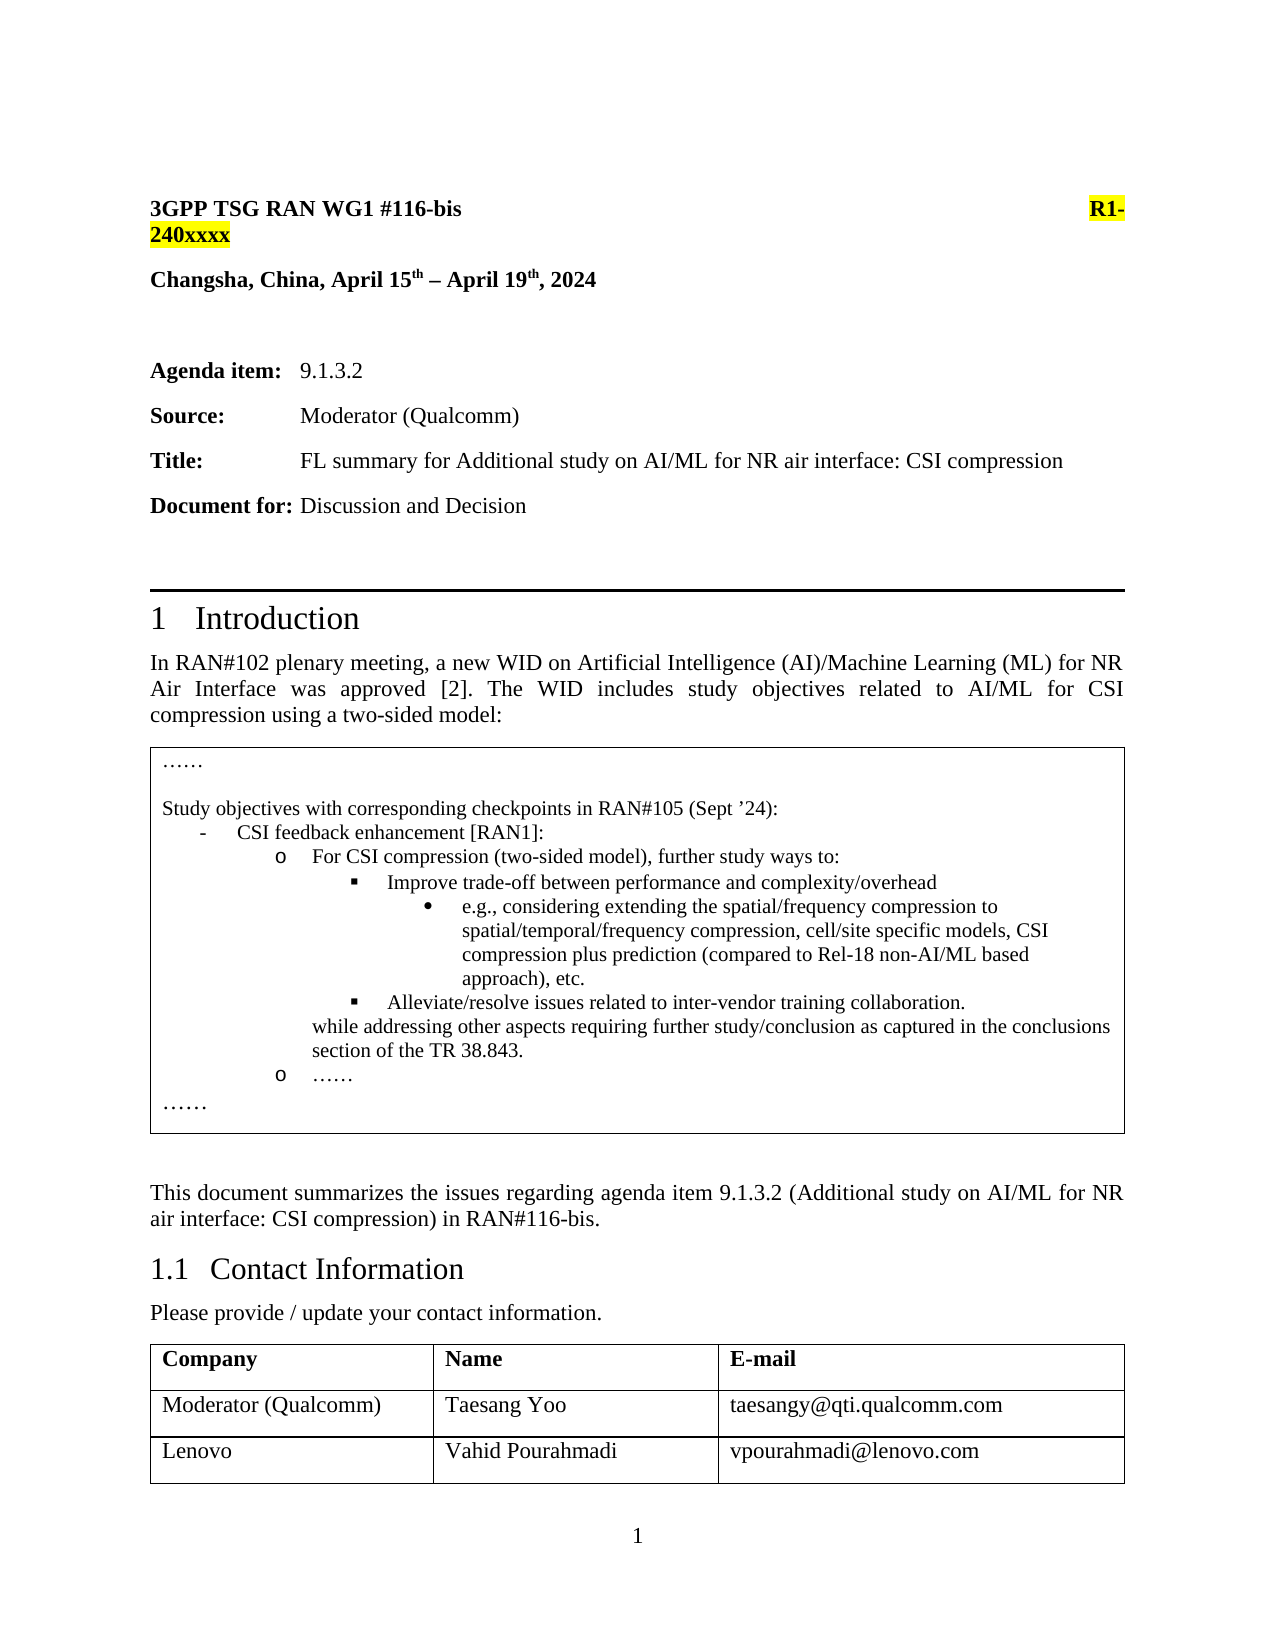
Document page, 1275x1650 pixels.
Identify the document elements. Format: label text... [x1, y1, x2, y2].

table_header Name [434, 1345, 718, 1390]
text Agenda item: 9.1.3.2 [150, 357, 1125, 383]
text Please provide / update your contact information. [150, 1299, 1125, 1325]
text In RAN#102 plenary meeting, a new WID on Artificial Intelligence (AI)/Machine Learning (ML) for NR Air Interface was approved ‎[2]. The WID includes study objectives related to AI/ML for CSI compression using a two-sided model: [150, 649, 1125, 728]
table_cell Moderator (Qualcomm) [151, 1391, 433, 1436]
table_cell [719, 1438, 1124, 1482]
table_cell Vahid Pourahmadi [434, 1438, 718, 1482]
table_cell Taesang Yoo [434, 1391, 718, 1436]
text Changsha, China, April 15th – April 19th, 2024 [150, 267, 1125, 293]
table_cell taesangy@qti.qualcomm.com [719, 1391, 1124, 1436]
text 3GPP TSG RAN WG1 #116-bis R1-240xxxx [150, 195, 1125, 248]
table_header …… Study objectives with corresponding checkpoints in RAN#105 (Sept ’24): CSI feedback enhancement [RAN1]: For CSI compression (two-sided model), further study ways to: Improve trade-off between performance and complexity/overhead e.g., considering extending the spatial/frequency compression to spatial/temporal/frequency compression, cell/site specific models, CSI compression plus prediction (compared to Rel-18 non-AI/ML based approach), etc. Alleviate/resolve issues related to inter-vendor training collaboration. while addressing other aspects requiring further study/conclusion as captured in the conclusions section of the TR 38.843. …… …… [151, 748, 1124, 1133]
table_header E-mail [719, 1345, 1124, 1390]
subtitle Contact Information [150, 1251, 1125, 1286]
text This document summarizes the issues regarding agenda item 9.1.3.2 (Additional study on AI/ML for NR air interface: CSI compression) in RAN#116-bis. [150, 1179, 1125, 1232]
text Source: Moderator (Qualcomm) [150, 402, 1125, 428]
table_cell Lenovo [151, 1438, 433, 1482]
table_header Company [151, 1345, 433, 1390]
subtitle Introduction [150, 592, 1125, 636]
text Document for: Discussion and Decision [150, 492, 1125, 518]
text Title: FL summary for Additional study on AI/ML for NR air interface: CSI compression [150, 447, 1125, 473]
